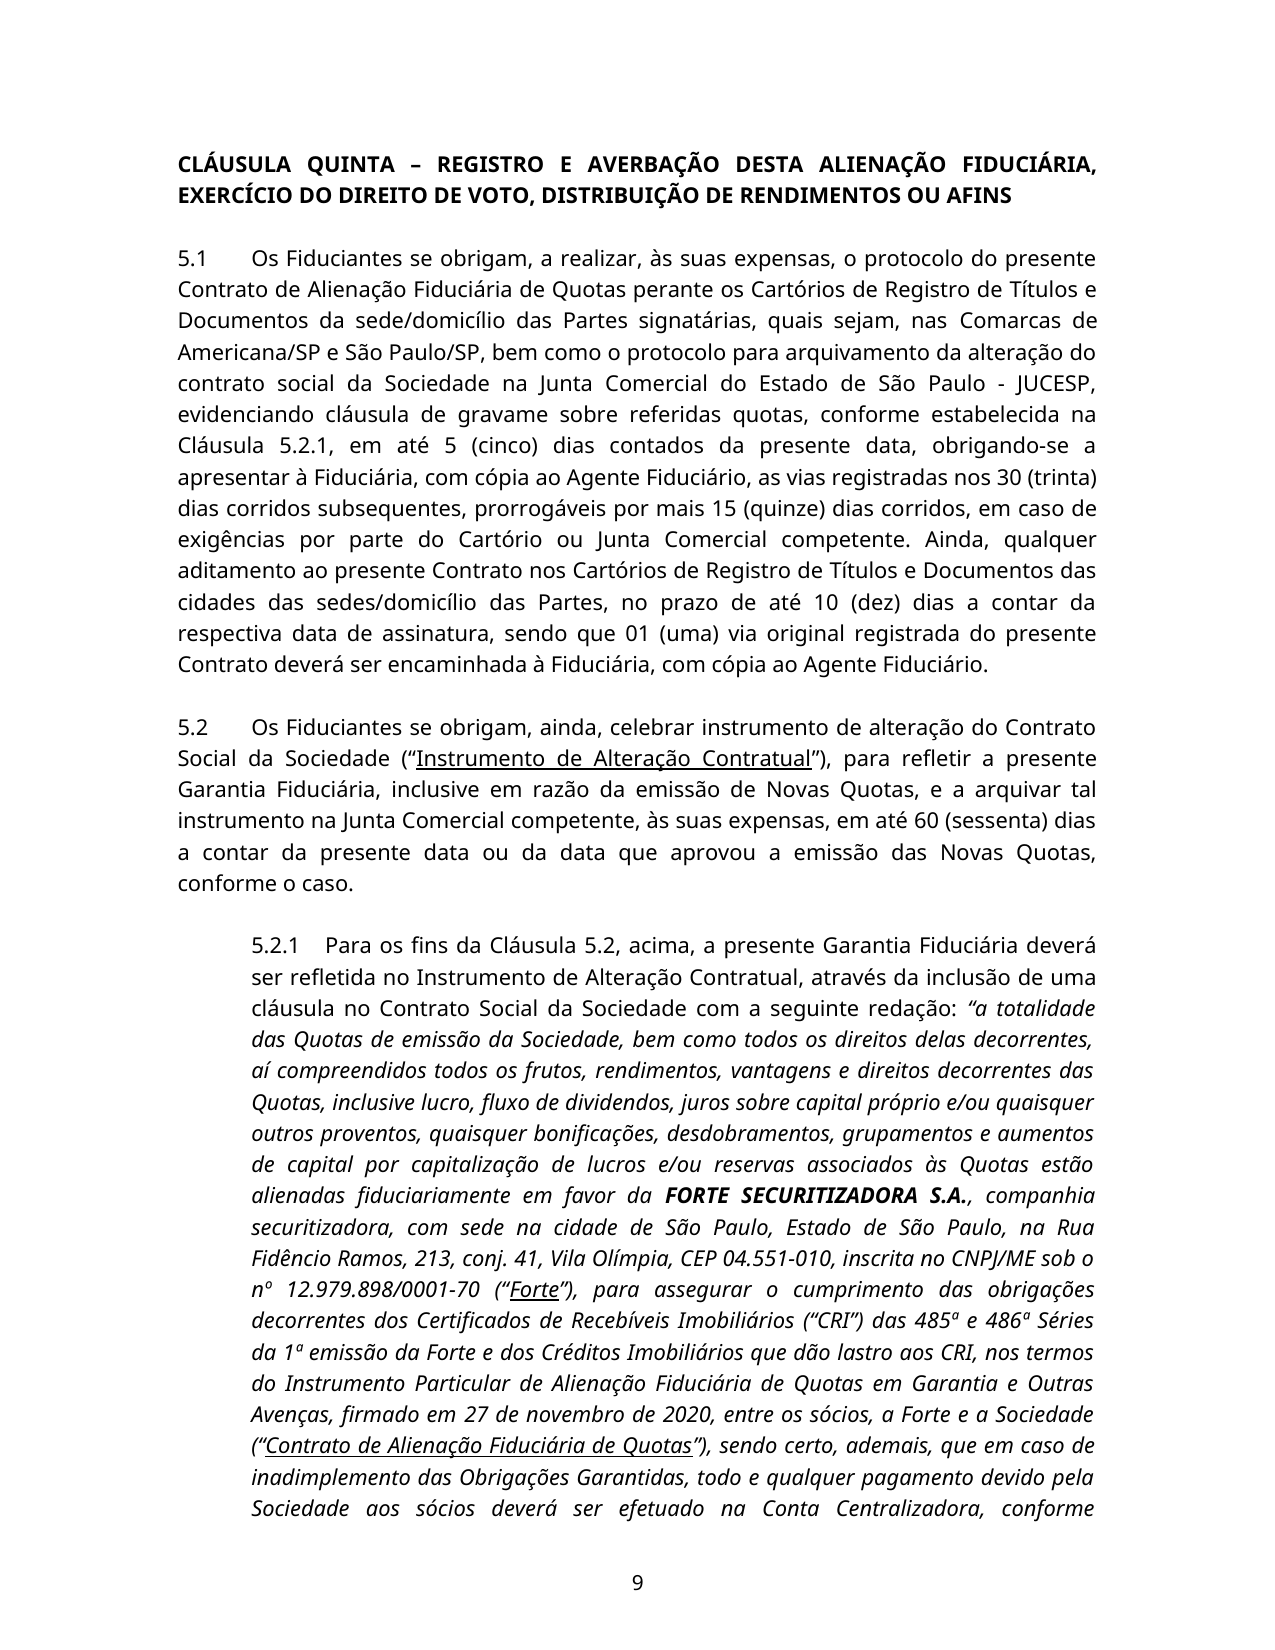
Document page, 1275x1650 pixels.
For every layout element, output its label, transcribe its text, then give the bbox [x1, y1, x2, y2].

text 5.2 Os Fiduciantes se obrigam, ainda, celebrar instrumento de alteração do Contrato Social da Sociedade (“Instrumento de Alteração Contratual”), para refletir a presente Garantia Fiduciária, inclusive em razão da emissão de Novas Quotas, e a arquivar tal instrumento na Junta Comercial competente, às suas expensas, em até 60 (sessenta) dias a contar da presente data ou da data que aprovou a emissão das Novas Quotas, conforme o caso. [177, 710, 1098, 898]
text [251, 929, 1098, 1523]
text 5.1 Os Fiduciantes se obrigam, a realizar, às suas expensas, o protocolo do presente Contrato de Alienação Fiduciária de Quotas perante os Cartórios de Registro de Títulos e Documentos da sede/domicílio das Partes signatárias, quais sejam, nas Comarcas de Americana/SP e São Paulo/SP, bem como o protocolo para arquivamento da alteração do contrato social da Sociedade na Junta Comercial do Estado de São Paulo - JUCESP, evidenciando cláusula de gravame sobre referidas quotas, conforme estabelecida na Cláusula 5.2.1, em até 5 (cinco) dias contados da presente data, obrigando-se a apresentar à Fiduciária, com cópia ao Agente Fiduciário, as vias registradas nos 30 (trinta) dias corridos subsequentes, prorrogáveis por mais 15 (quinze) dias corridos, em caso de exigências por parte do Cartório ou Junta Comercial competente. Ainda, qualquer aditamento ao presente Contrato nos Cartórios de Registro de Títulos e Documentos das cidades das sedes/domicílio das Partes, no prazo de até 10 (dez) dias a contar da respectiva data de assinatura, sendo que 01 (uma) via original registrada do presente Contrato deverá ser encaminhada à Fiduciária, com cópia ao Agente Fiduciário. [177, 241, 1098, 679]
subtitle CLÁUSULA QUINTA – REGISTRO E AVERBAÇÃO DESTA ALIENAÇÃO FIDUCIÁRIA, EXERCÍCIO DO DIREITO DE VOTO, DISTRIBUIÇÃO DE RENDIMENTOS OU AFINS [177, 148, 1098, 210]
